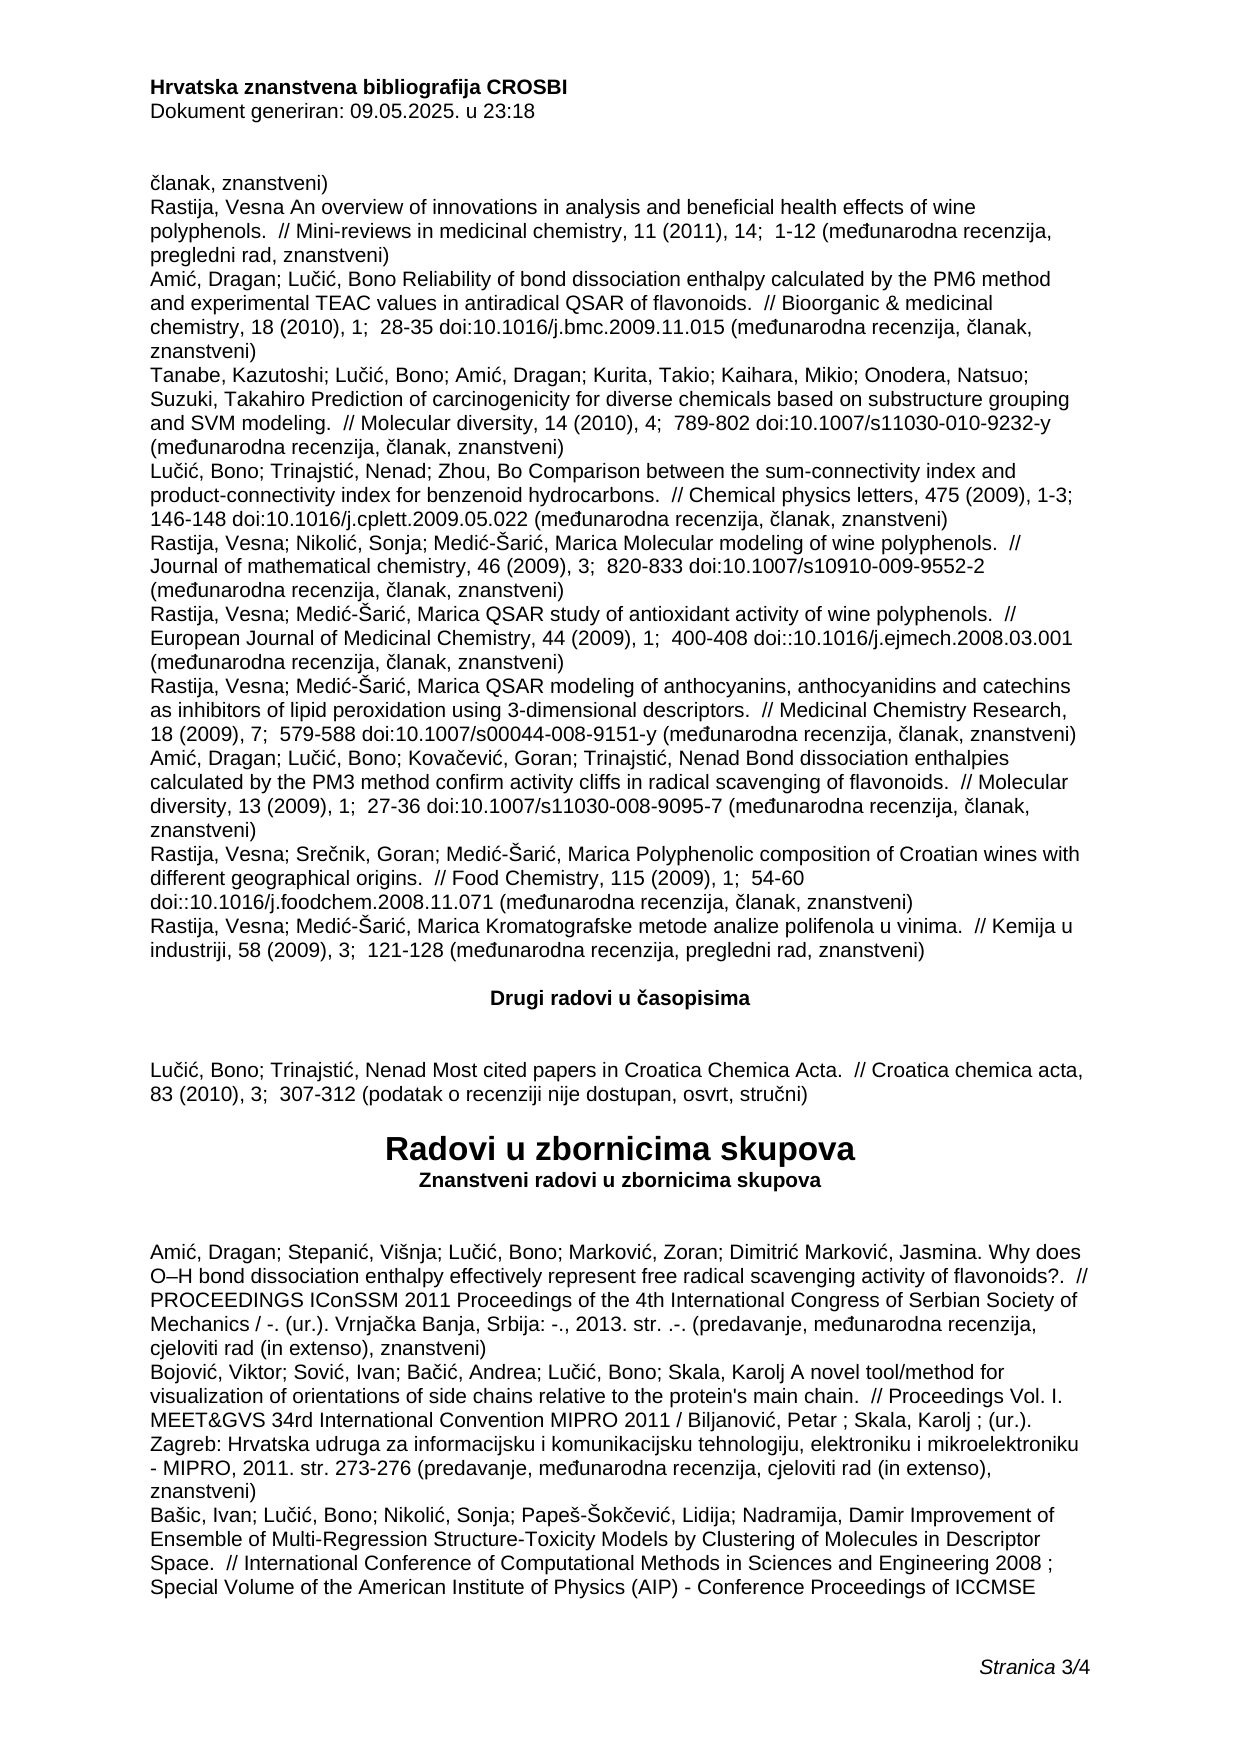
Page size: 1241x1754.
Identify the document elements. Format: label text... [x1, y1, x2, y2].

text Tanabe, Kazutoshi; Lučić, Bono; Amić, Dragan; Kurita, Takio; Kaihara, Mikio; Onodera, Natsuo; Suzuki, Takahiro [150, 363, 1090, 458]
text Amić, Dragan; Lučić, Bono [150, 267, 1090, 363]
text Rastija, Vesna; Medić-Šarić, Marica [150, 674, 1090, 746]
text Bojović, Viktor; Sović, Ivan; Bačić, Andrea; Lučić, Bono; Skala, Karolj [150, 1359, 1090, 1503]
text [150, 171, 1090, 195]
subtitle Radovi u zbornicima skupova [150, 1129, 1090, 1168]
text Lučić, Bono; Trinajstić, Nenad; Zhou, Bo [150, 458, 1090, 530]
text Rastija, Vesna; Medić-Šarić, Marica [150, 914, 1090, 962]
text Amić, Dragan; Stepanić, Višnja; Lučić, Bono; Marković, Zoran; Dimitrić Marković, Jasmina. [150, 1240, 1090, 1359]
text Lučić, Bono; Trinajstić, Nenad [150, 1057, 1090, 1105]
text Rastija, Vesna; Medić-Šarić, Marica [150, 602, 1090, 674]
text Rastija, Vesna [150, 195, 1090, 267]
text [150, 1503, 1090, 1599]
subtitle Drugi radovi u časopisima [150, 986, 1090, 1009]
text Amić, Dragan; Lučić, Bono; Kovačević, Goran; Trinajstić, Nenad [150, 746, 1090, 842]
text Rastija, Vesna; Nikolić, Sonja; Medić-Šarić, Marica [150, 530, 1090, 602]
subtitle Znanstveni radovi u zbornicima skupova [150, 1168, 1090, 1192]
text Rastija, Vesna; Srečnik, Goran; Medić-Šarić, Marica [150, 842, 1090, 914]
